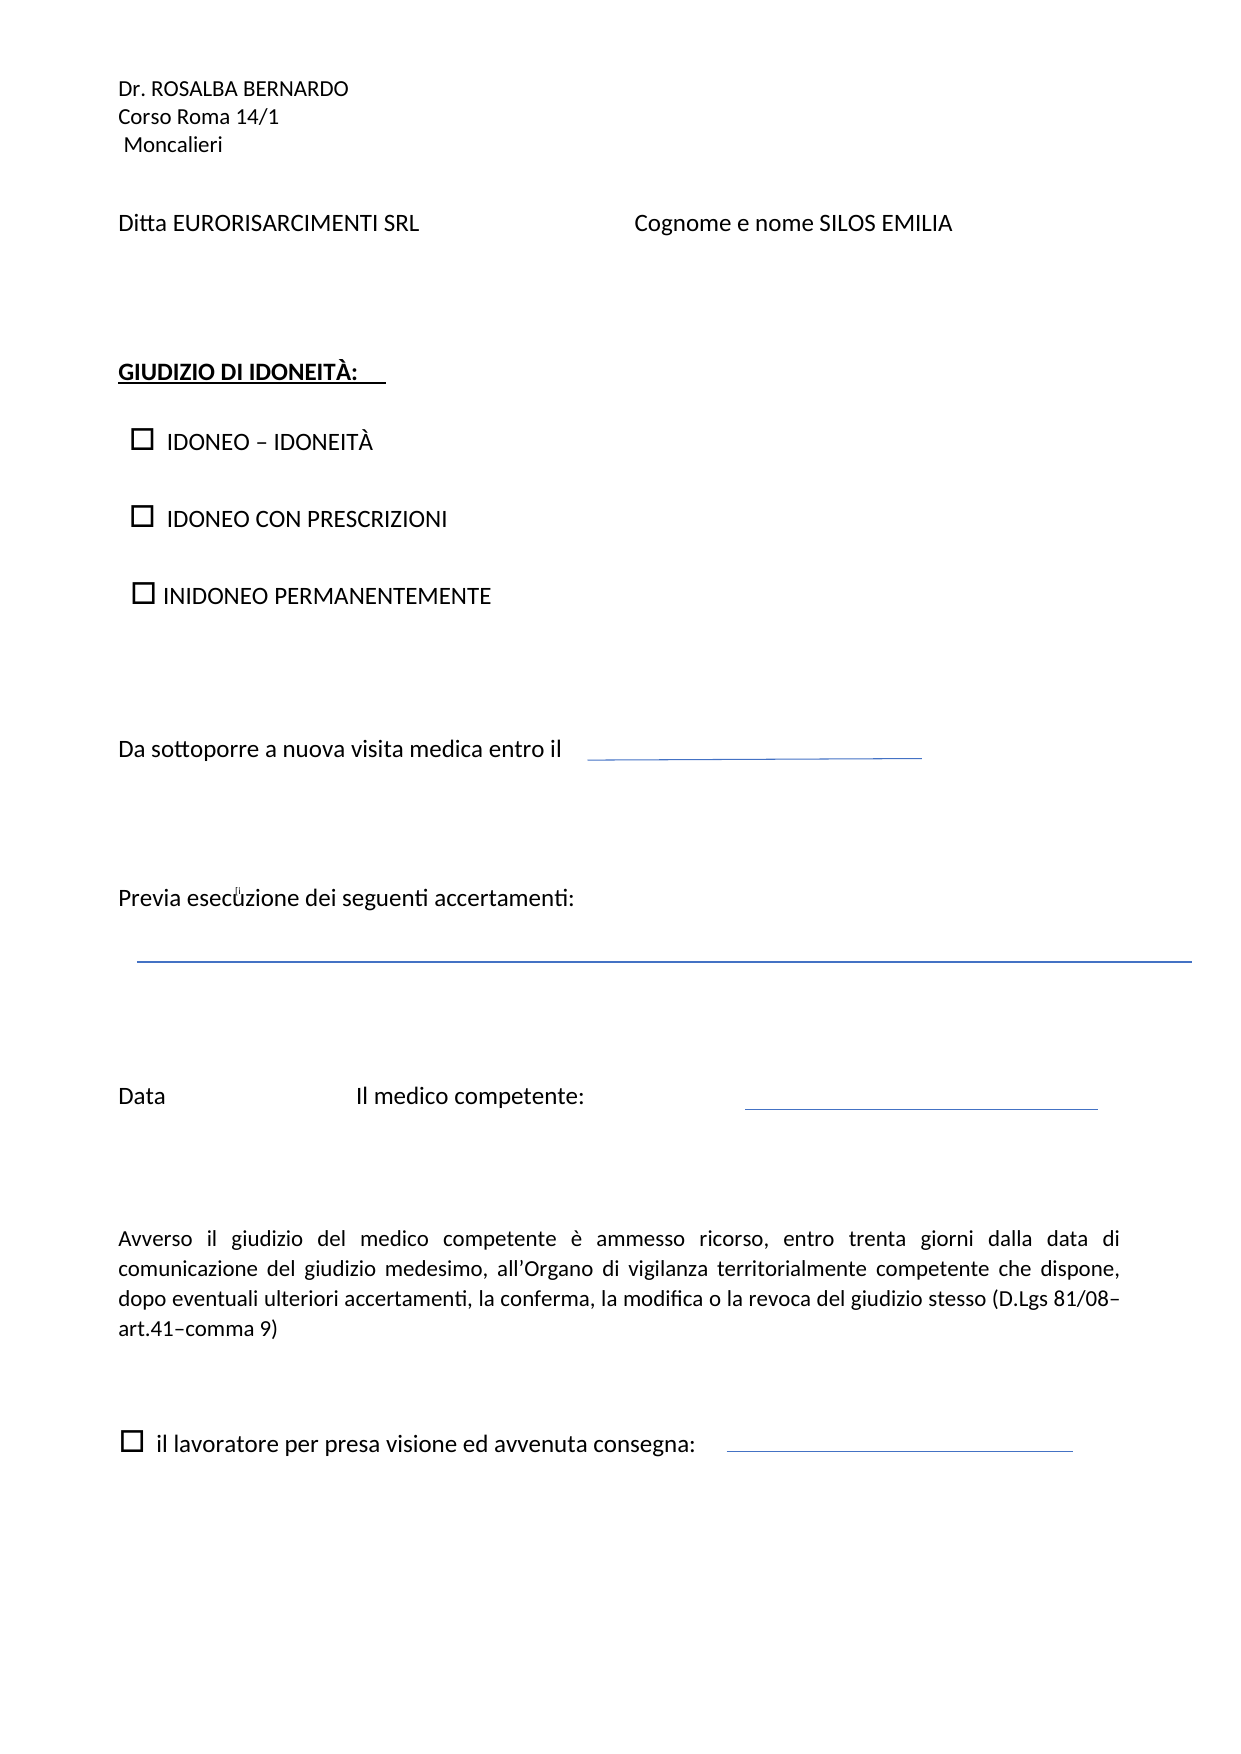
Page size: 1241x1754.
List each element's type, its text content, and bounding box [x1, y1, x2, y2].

text Avverso il giudizio del medico competente è ammesso ricorso, entro trenta giorni dalla data di comunicazione del giudizio medesimo, all’Organo di vigilanza territorialmente competente che dispone, dopo eventuali ulteriori accertamenti, la conferma, la modifica o la revoca del giudizio stesso (D.Lgs 81/08–art.41–comma 9) [118, 1224, 1122, 1342]
text Data Il medico competente: [118, 1080, 1122, 1111]
text □ INIDONEO PERMANENTEMENTE [118, 560, 1122, 616]
text □ IDONEO – IDONEITÀ [118, 406, 1122, 462]
text Da sottoporre a nuova visita medica entro il [118, 733, 1122, 764]
text Previa esecuzione dei seguenti accertamenti: [118, 882, 1122, 913]
text □ il lavoratore per presa visione ed avvenuta consegna: [118, 1408, 1122, 1464]
text GIUDIZIO DI IDONEITÀ: [118, 356, 1122, 387]
text □ IDONEO CON PRESCRIZIONI [118, 483, 1122, 539]
text Ditta EURORISARCIMENTI SRL Cognome e nome SILOS EMILIA [118, 207, 1122, 238]
